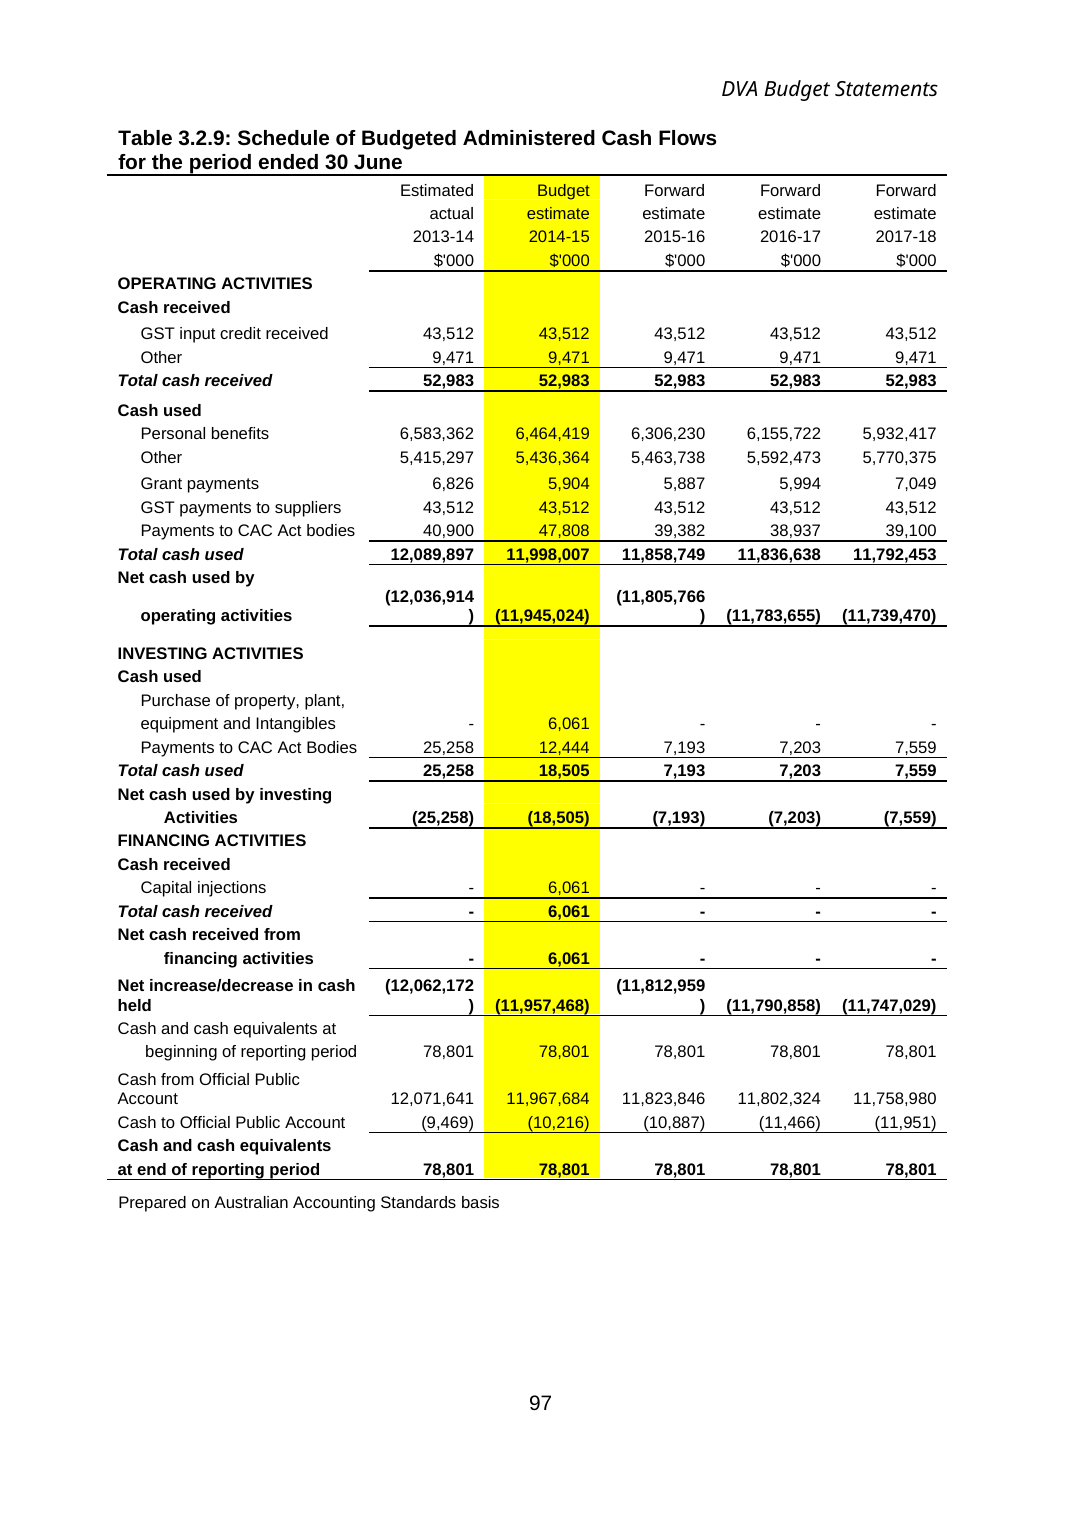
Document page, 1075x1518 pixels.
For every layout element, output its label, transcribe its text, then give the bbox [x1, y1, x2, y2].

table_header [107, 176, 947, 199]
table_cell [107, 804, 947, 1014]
list Prepared on Australian Accounting Standards basis [118, 1193, 963, 1212]
text Table 3.2.9: Schedule of Budgeted Administered Cash Flows for the period ended 30 June [118, 126, 963, 174]
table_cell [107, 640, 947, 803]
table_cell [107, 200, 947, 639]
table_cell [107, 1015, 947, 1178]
